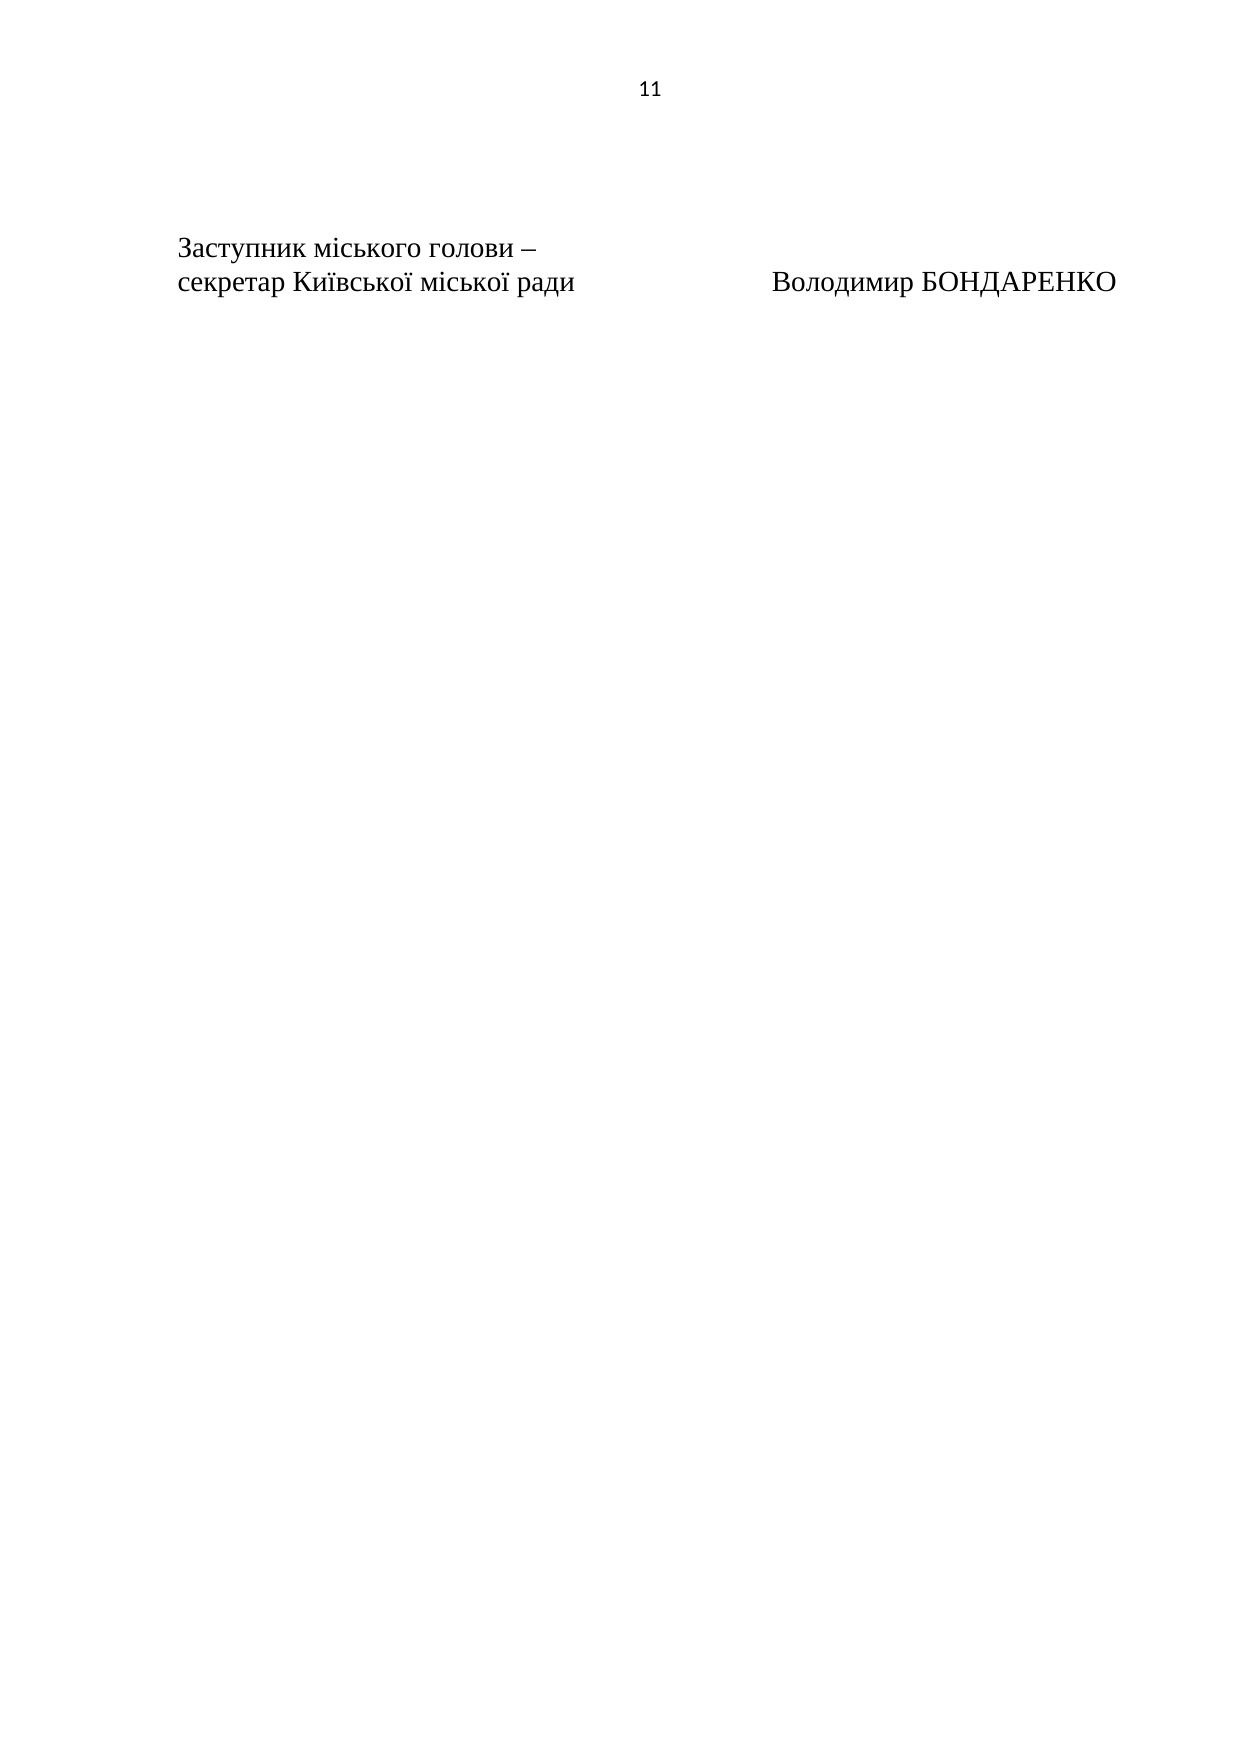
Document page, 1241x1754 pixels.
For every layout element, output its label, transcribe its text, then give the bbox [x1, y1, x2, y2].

text секретар Київської міської ради Володимир БОНДАРЕНКО [177, 264, 1122, 298]
text Заступник міського голови – [177, 231, 1122, 264]
